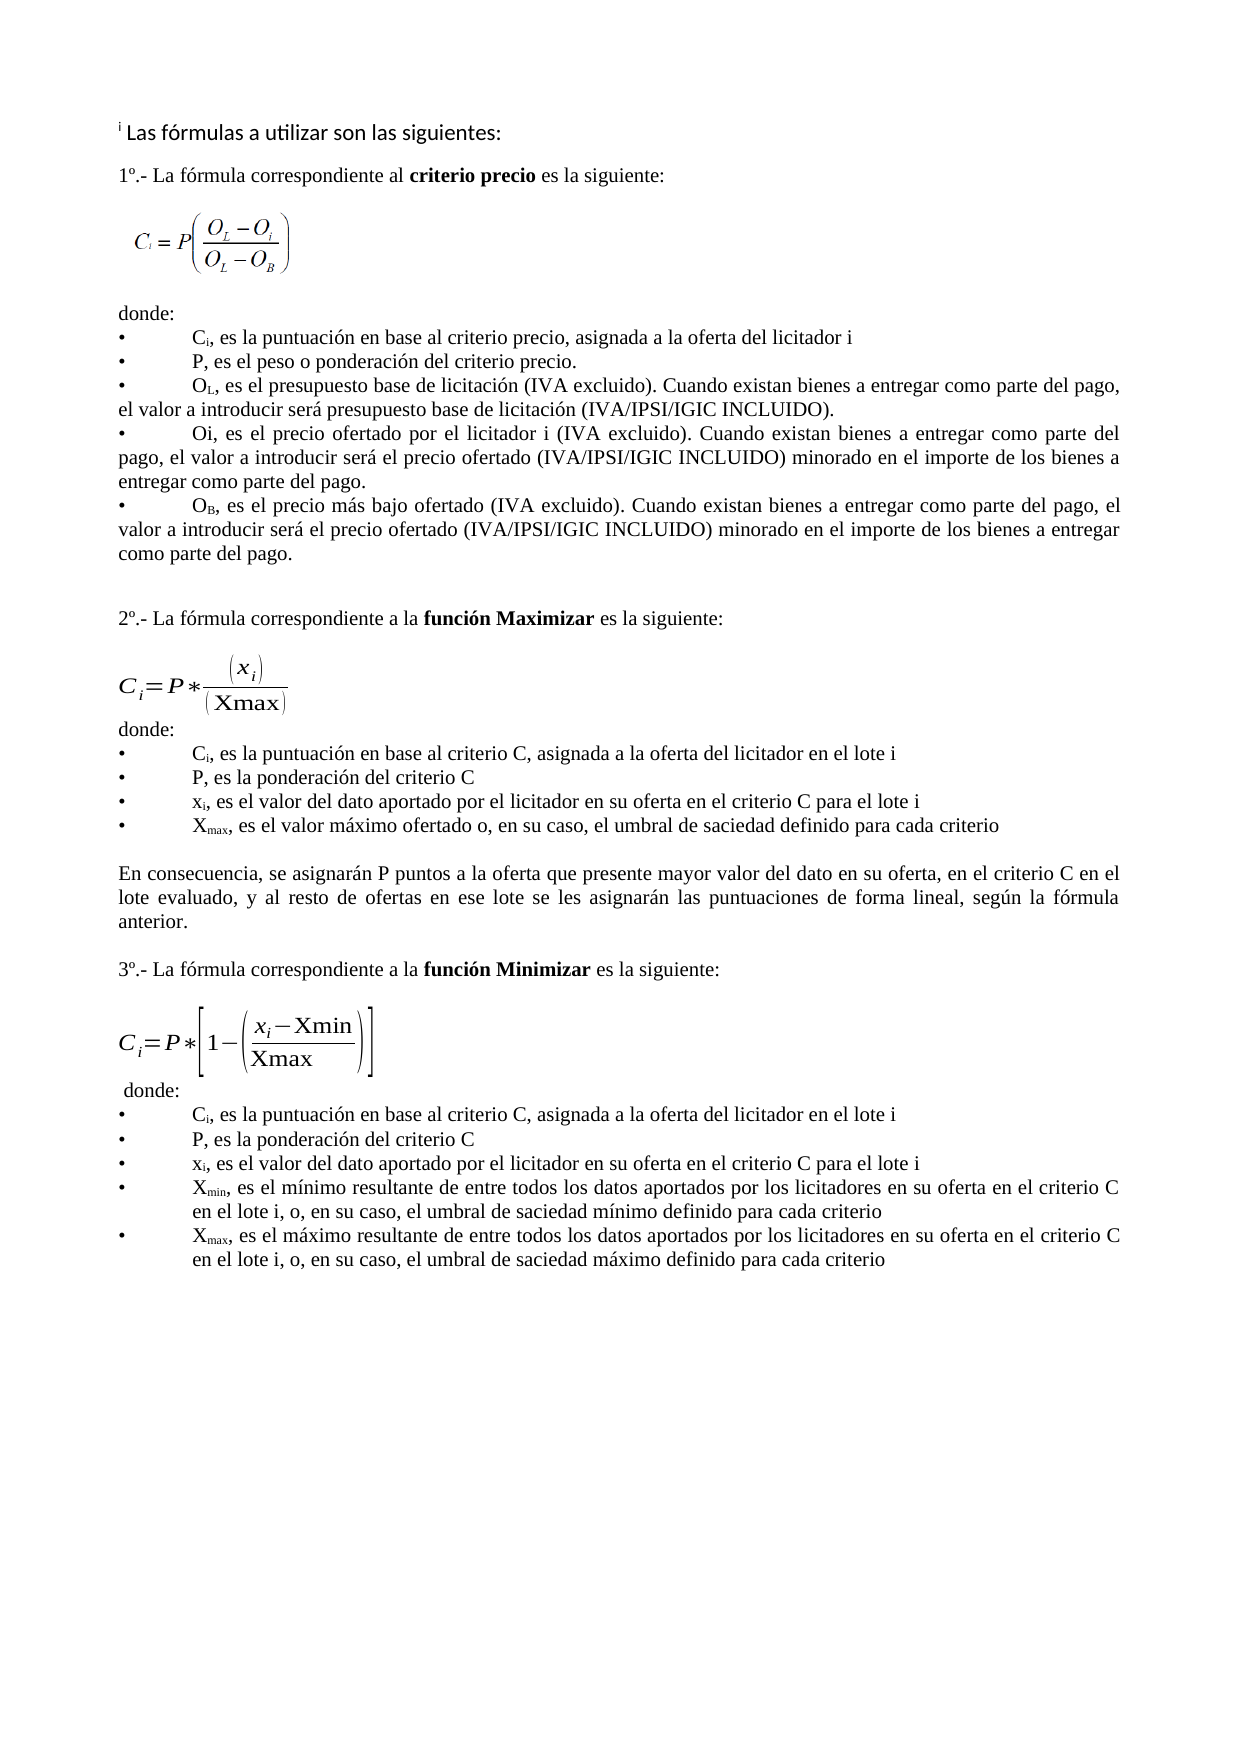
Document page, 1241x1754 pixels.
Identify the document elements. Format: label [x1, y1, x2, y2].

picture [123, 211, 294, 277]
